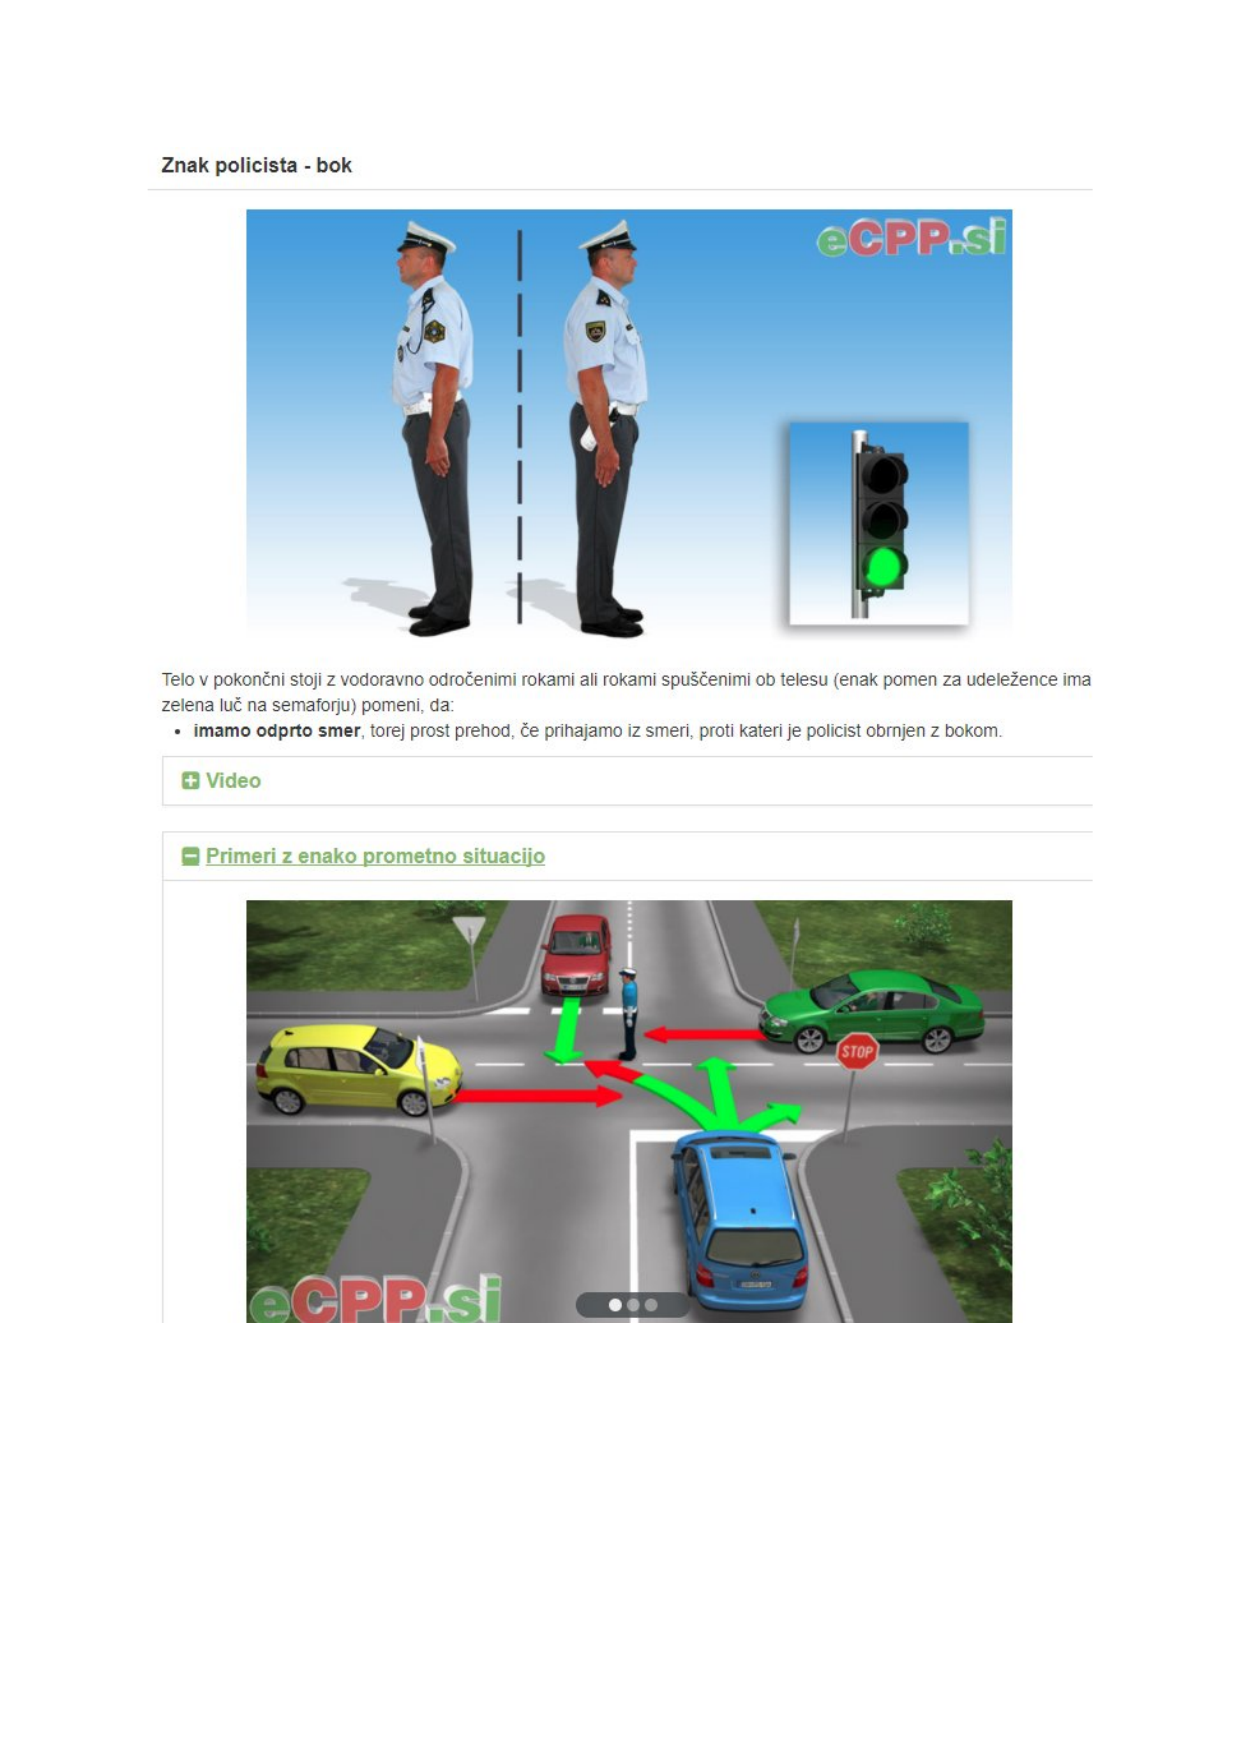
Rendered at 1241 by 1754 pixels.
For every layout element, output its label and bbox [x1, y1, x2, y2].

picture [147, 147, 1093, 1323]
